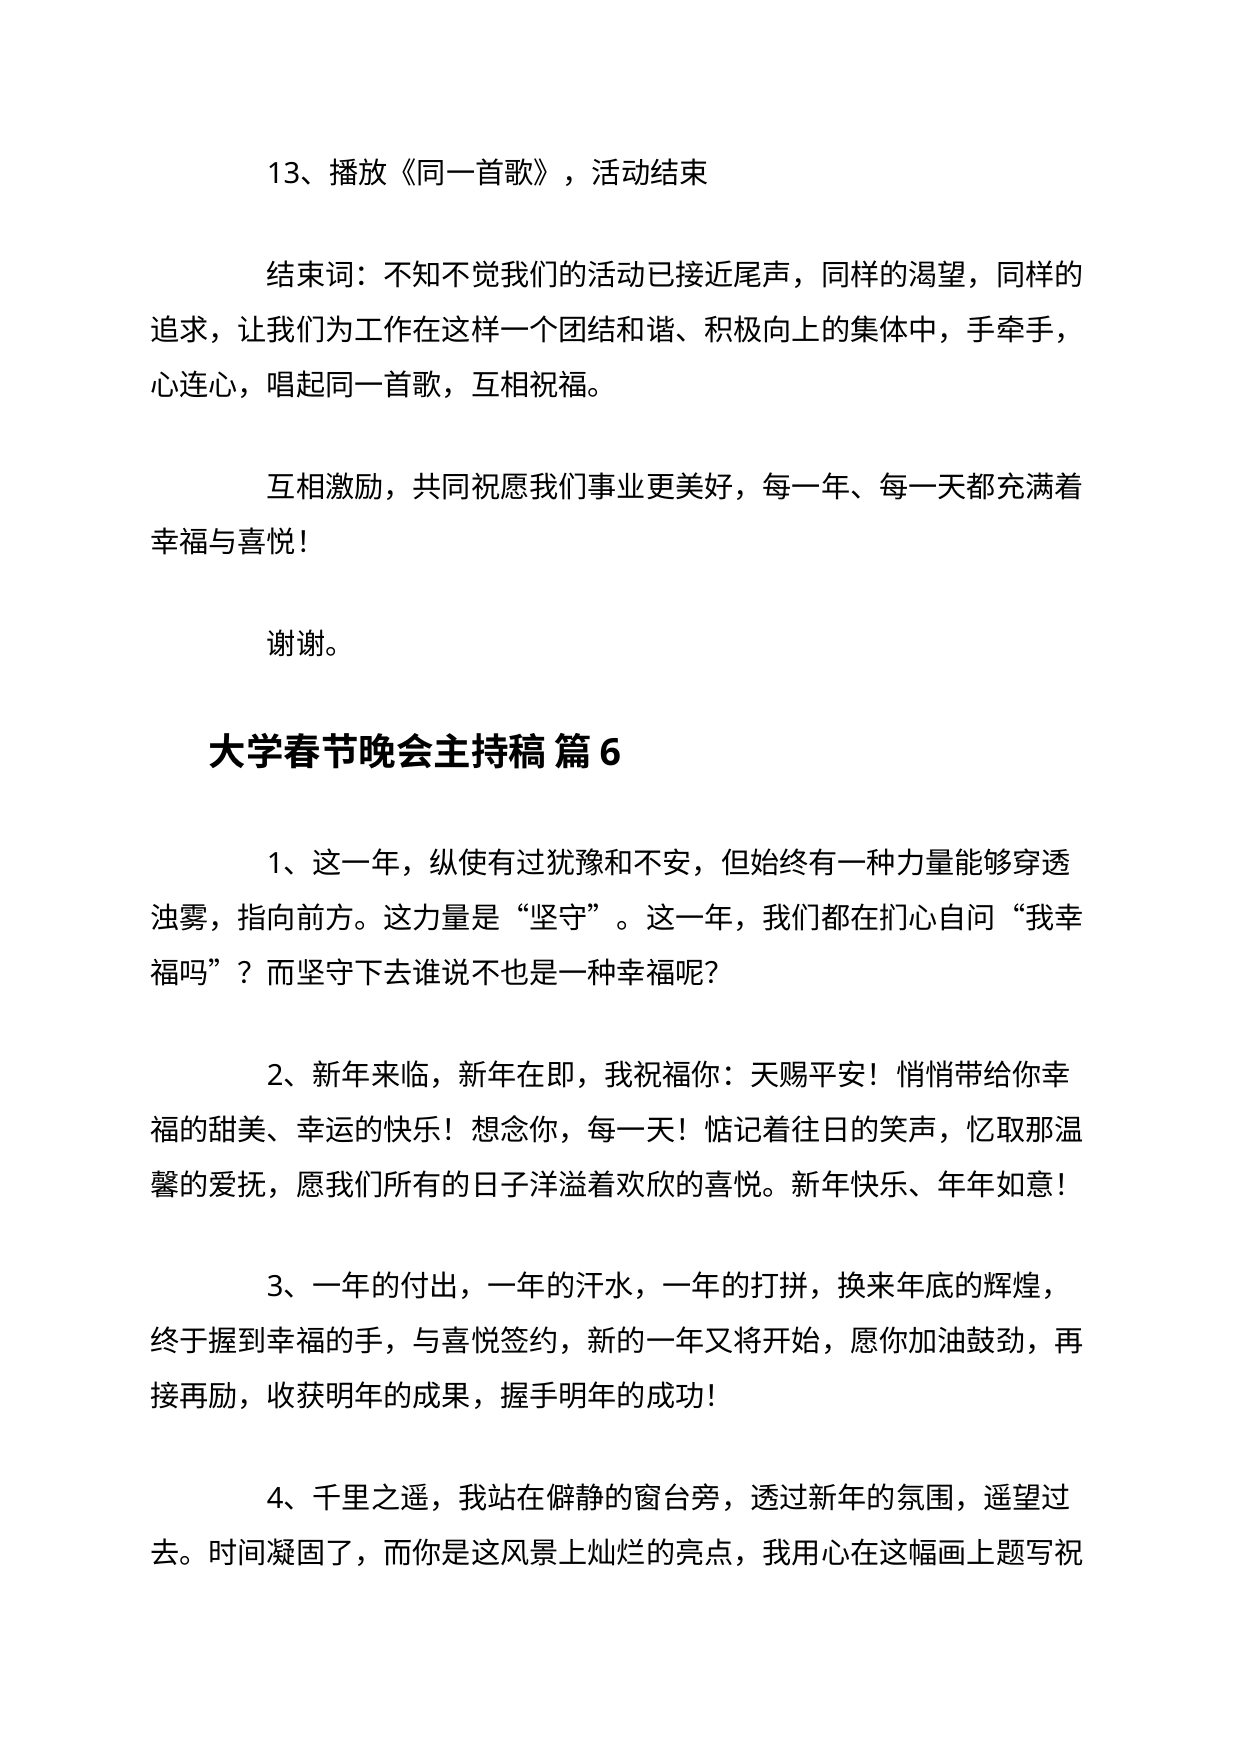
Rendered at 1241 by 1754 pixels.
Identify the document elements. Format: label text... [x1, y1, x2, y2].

text 谢谢。 [150, 620, 1090, 662]
text 互相激励，共同祝愿我们事业更美好，每一年、每一天都充满着幸福与喜悦！ [150, 463, 1090, 561]
text 3、一年的付出，一年的汗水，一年的打拼，换来年底的辉煌，终于握到幸福的手，与喜悦签约，新的一年又将开始，愿你加油鼓劲，再接再励，收获明年的成果，握手明年的成功！ [150, 1263, 1090, 1415]
text 13、播放《同一首歌》，活动结束 [150, 150, 1090, 192]
text 结束词：不知不觉我们的活动已接近尾声，同样的渴望，同样的追求，让我们为工作在这样一个团结和谐、积极向上的集体中，手牵手，心连心，唱起同一首歌，互相祝福。 [150, 252, 1090, 404]
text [150, 1474, 1090, 1572]
text 大学春节晚会主持稿 篇6 [150, 722, 1090, 776]
text 2、新年来临，新年在即，我祝福你：天赐平安！悄悄带给你幸福的甜美、幸运的快乐！想念你，每一天！惦记着往日的笑声，忆取那温馨的爱抚，愿我们所有的日子洋溢着欢欣的喜悦。新年快乐、年年如意！ [150, 1051, 1090, 1203]
text 1、这一年，纵使有过犹豫和不安，但始终有一种力量能够穿透浊雾，指向前方。这力量是“坚守”。这一年，我们都在扪心自问“我幸福吗”？而坚守下去谁说不也是一种幸福呢？ [150, 839, 1090, 992]
